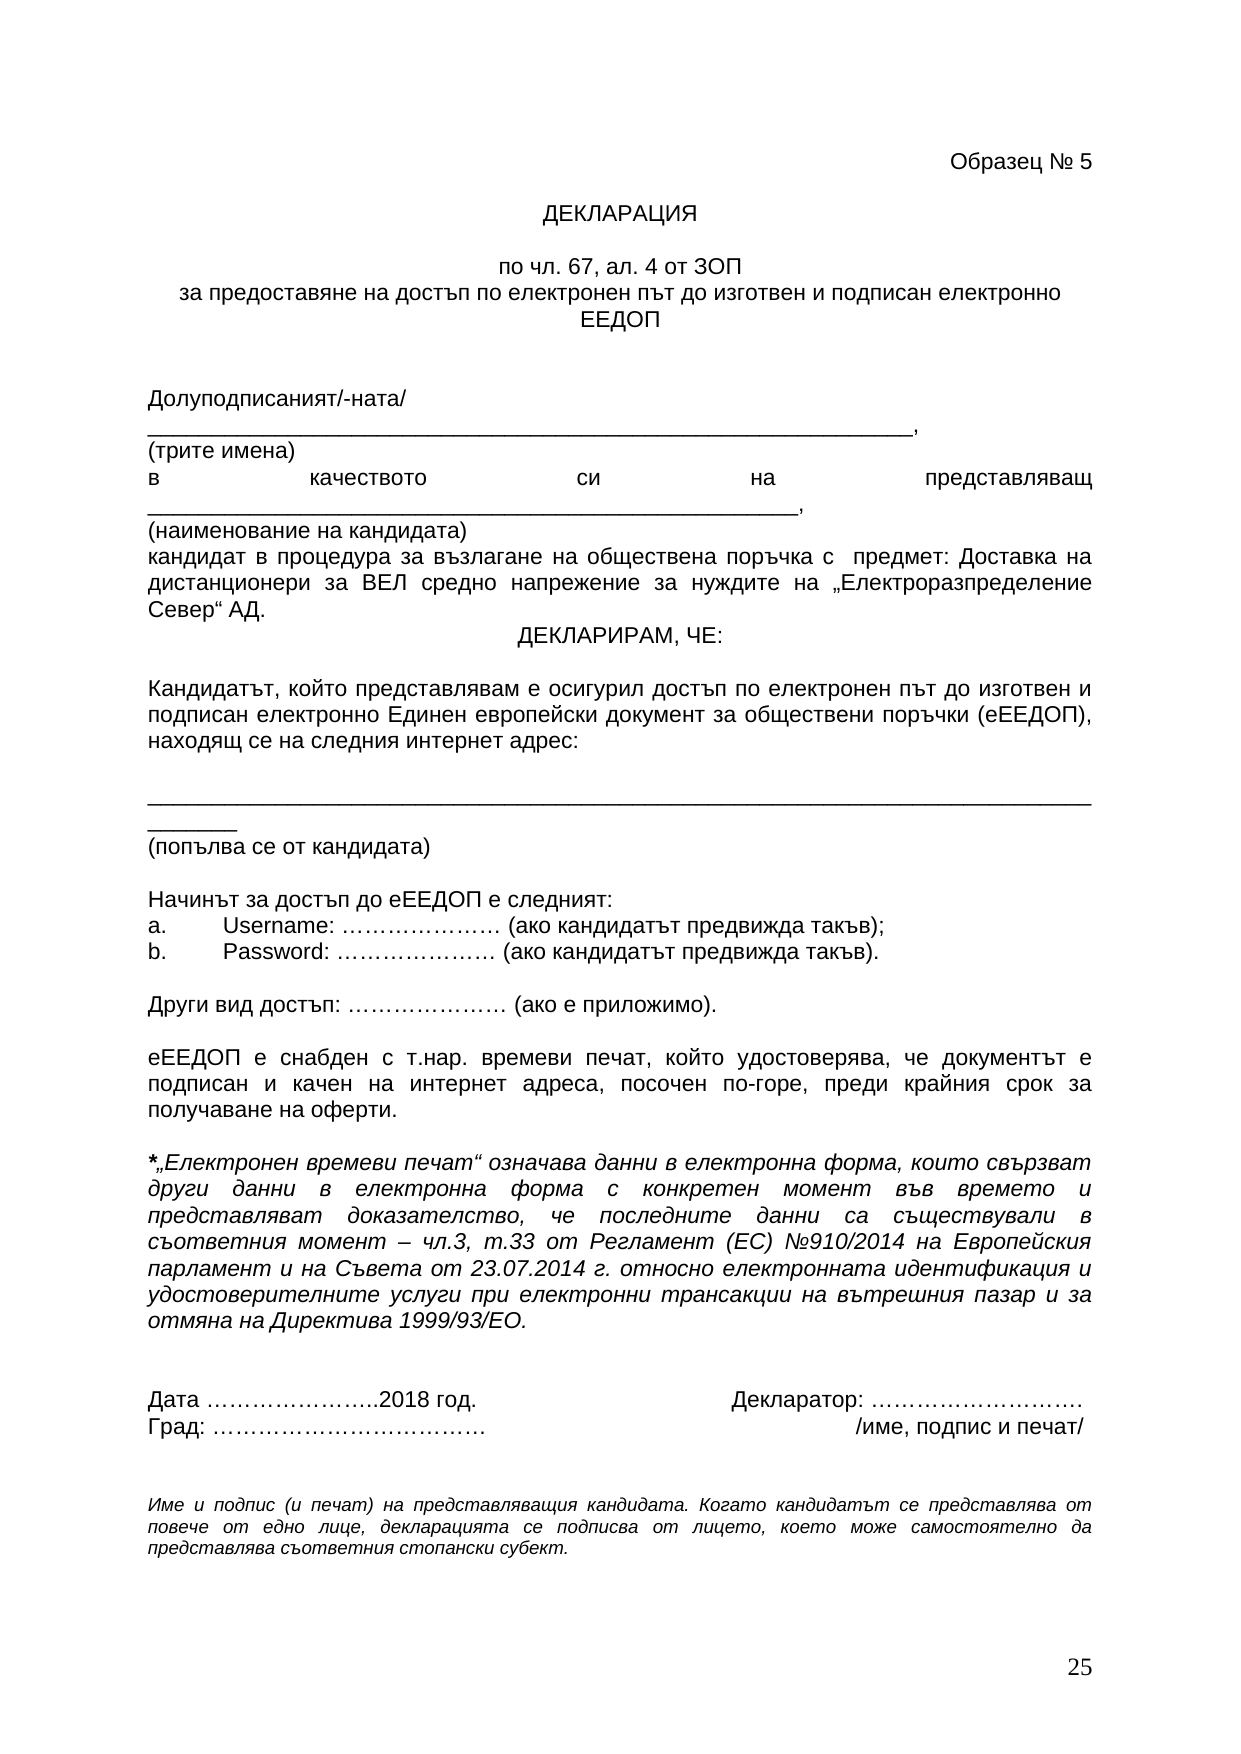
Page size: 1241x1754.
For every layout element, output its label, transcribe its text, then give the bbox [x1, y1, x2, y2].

text еЕЕДОП е снабден с т.нар. времеви печат, който удостоверява, че документът е подписан и качен на интернет адреса, посочен по-горе, преди крайния срок за получаване на оферти. [148, 1044, 1093, 1123]
text Образец № 5 [148, 148, 1093, 174]
text по чл. 67, ал. 4 от ЗОП [148, 253, 1093, 279]
text Долуподписаният/-ната/ ____________________________________________________________, [148, 385, 1093, 437]
text Град: ……………………………… /име, подпис и печат/ [148, 1413, 1093, 1439]
text Име и подпис (и печат) на представляващия кандидата. Когато кандидатът се представлява от повече от едно лице, декларацията се подписва от лицето, което може самостоятелно да представлява съответния стопански субект. [148, 1494, 1093, 1559]
text *„Електронен времеви печат“ означава данни в електронна форма, които свързват други данни в електронна форма с конкретен момент във времето и представляват доказателство, че последните данни са съществували в съответния момент – чл.3, т.33 от Регламент (ЕС) №910/2014 на Европейския парламент и на Съвета от 23.07.2014 г. относно електронната идентификация и удостоверителните услуги при електронни трансакции на вътрешния пазар и за отмяна на Директива 1999/93/ЕО. [148, 1149, 1093, 1333]
text Дата …………………..2018 год. Декларатор: ………………………. [148, 1386, 1093, 1413]
text _________________________________________________________________________________ [148, 780, 1093, 833]
text (трите имена) [148, 437, 1093, 464]
text кандидат в процедура за възлагане на обществена поръчка с предмет: Доставка на дистанционери за ВЕЛ средно напрежение за нуждите на „Електроразпределение Север“ АД. [148, 543, 1093, 622]
text a. Username: ………………… (ако кандидатът предвижда такъв); [148, 912, 1093, 938]
text (попълва се от кандидата) [148, 833, 1093, 859]
text Кандидатът, който представлявам е осигурил достъп по електронен път до изготвен и подписан електронно Единен европейски документ за обществени поръчки (еЕЕДОП), находящ се на следния интернет адрес: [148, 675, 1093, 754]
text ДЕКЛАРАЦИЯ [148, 200, 1093, 227]
text в качеството си на представляващ ___________________________________________________, [148, 464, 1093, 517]
text Други вид достъп: ………………… (ако е приложимо). [148, 991, 1093, 1017]
text Начинът за достъп до еЕЕДОП е следният: [148, 886, 1093, 912]
text b. Password: ………………… (ако кандидатът предвижда такъв). [148, 938, 1093, 964]
text за предоставяне на достъп по електронен път до изготвен и подписан електронно ЕЕДОП [148, 279, 1093, 332]
text (наименование на кандидата) [148, 517, 1093, 543]
text ДЕКЛАРИРАМ, ЧЕ: [148, 622, 1093, 648]
